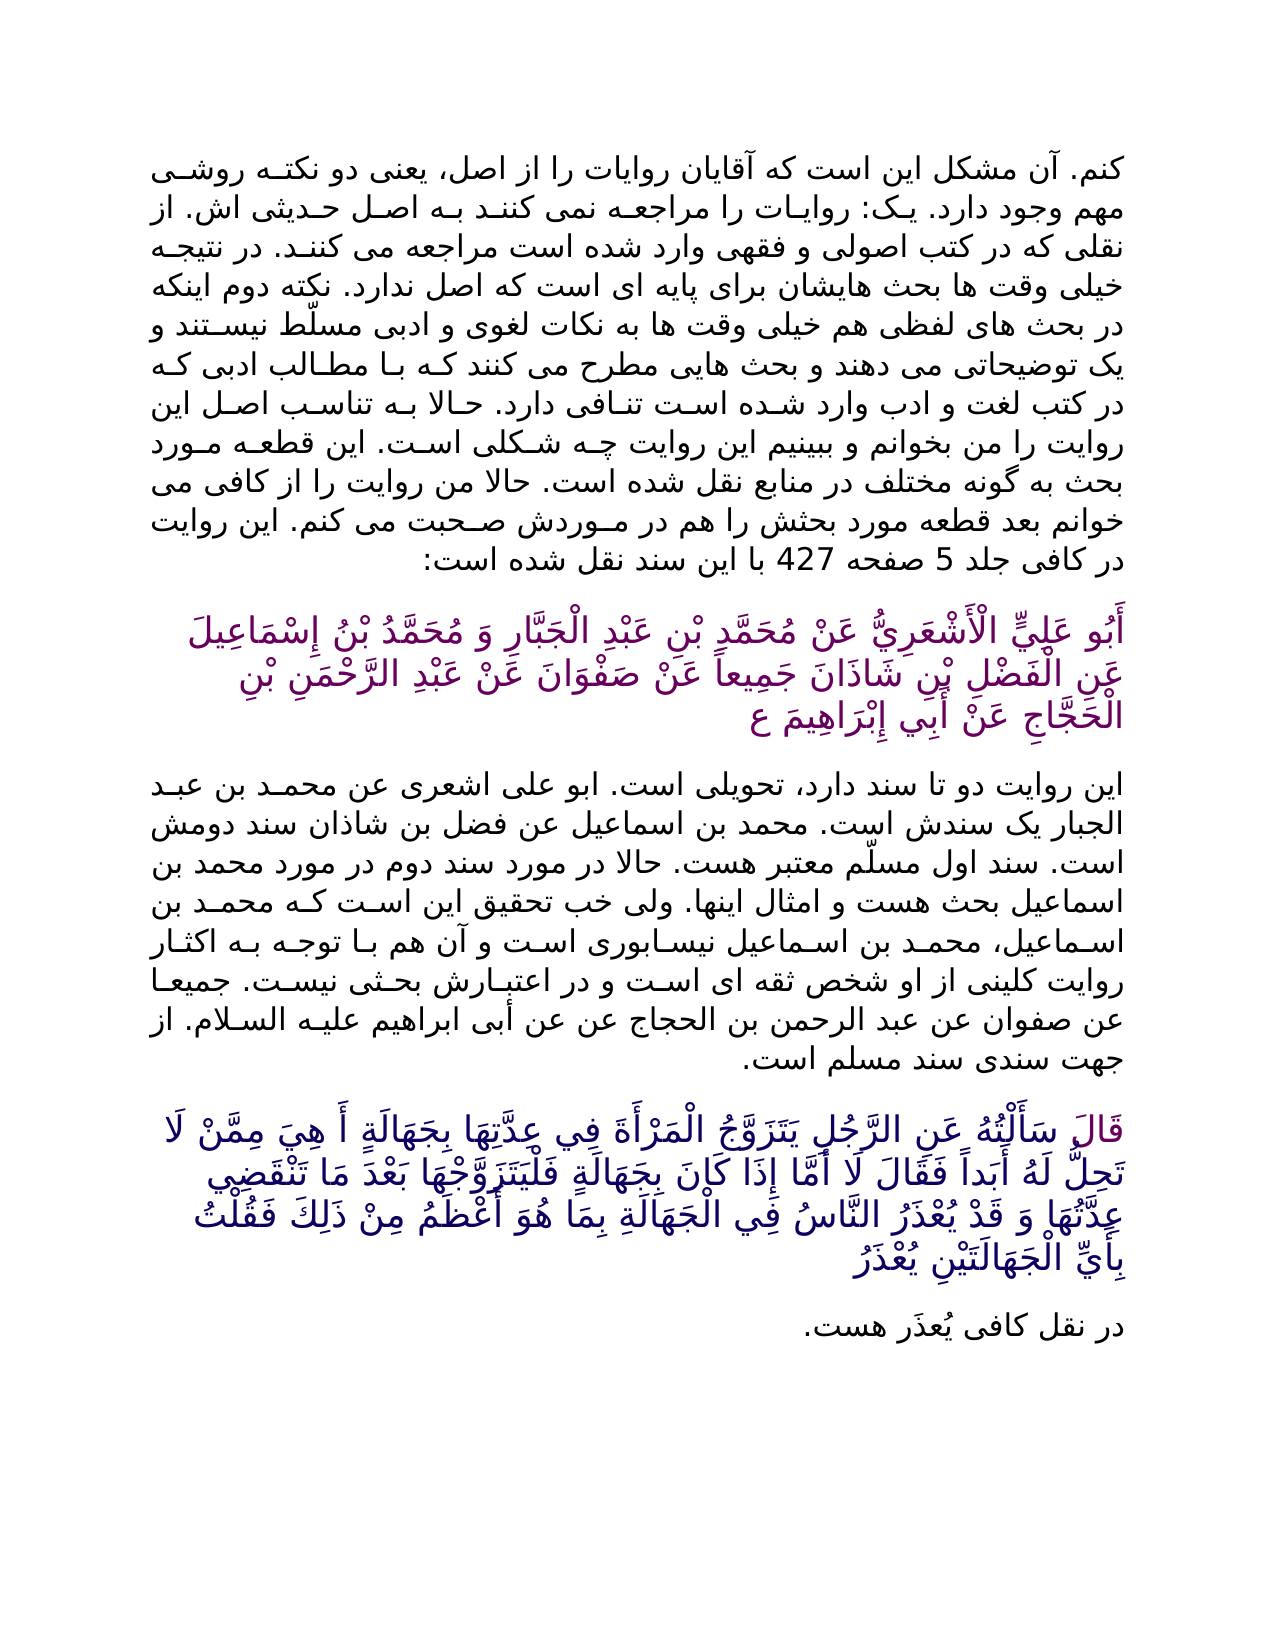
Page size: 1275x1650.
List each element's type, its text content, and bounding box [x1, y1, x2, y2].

text أَبُو عَلِيٍّ الْأَشْعَرِيُّ عَنْ مُحَمَّدِ بْنِ عَبْدِ الْجَبَّارِ وَ مُحَمَّدُ بْنُ إِسْمَاعِيلَ عَنِ الْفَضْلِ بْنِ شَاذَانَ جَمِيعاً عَنْ صَفْوَانَ عَنْ عَبْدِ الرَّحْمَنِ بْنِ الْحَجَّاجِ عَنْ أَبِي إِبْرَاهِيمَ ع [150, 610, 1125, 737]
text قَالَ سَأَلْتُهُ عَنِ الرَّجُلِ يَتَزَوَّجُ الْمَرْأَةَ فِي عِدَّتِهَا بِجَهَالَةٍ أَ هِيَ مِمَّنْ لَا تَحِلُّ لَهُ أَبَداً فَقَالَ لَا أَمَّا إِذَا كَانَ بِجَهَالَةٍ فَلْيَتَزَوَّجْهَا بَعْدَ مَا تَنْقَضِي عِدَّتُهَا وَ قَدْ يُعْذَرُ النَّاسُ فِي الْجَهَالَةِ بِمَا هُوَ أَعْظَمُ مِنْ ذَلِكَ فَقُلْتُ بِأَيِّ الْجَهَالَتَيْنِ يُعْذَرُ [150, 1109, 1125, 1278]
text این روایت دو تا سند دارد، تحویلی است. ابو علی اشعری عن محمد بن عبد الجبار یک سندش است. محمد بن اسماعیل عن فضل بن شاذان سند دومش است. سند اول مسلّم معتبر هست. حالا در مورد سند دوم در مورد محمد بن اسماعیل بحث هست و امثال اینها. ولی خب تحقیق این است که محمد بن اسماعیل، محمد بن اسماعیل نیسابوری است و آن هم با توجه به اکثار روایت کلینی از او شخص ثقه ای است و در اعتبارش بحثی نیست. جمیعا عن صفوان عن عبد الرحمن بن الحجاج عن عن أبی ابراهیم علیه السلام. از جهت سندی سند مسلم است. [150, 766, 1125, 1077]
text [150, 150, 1125, 578]
text در نقل کافی یُعذَر هست. [150, 1308, 1125, 1344]
